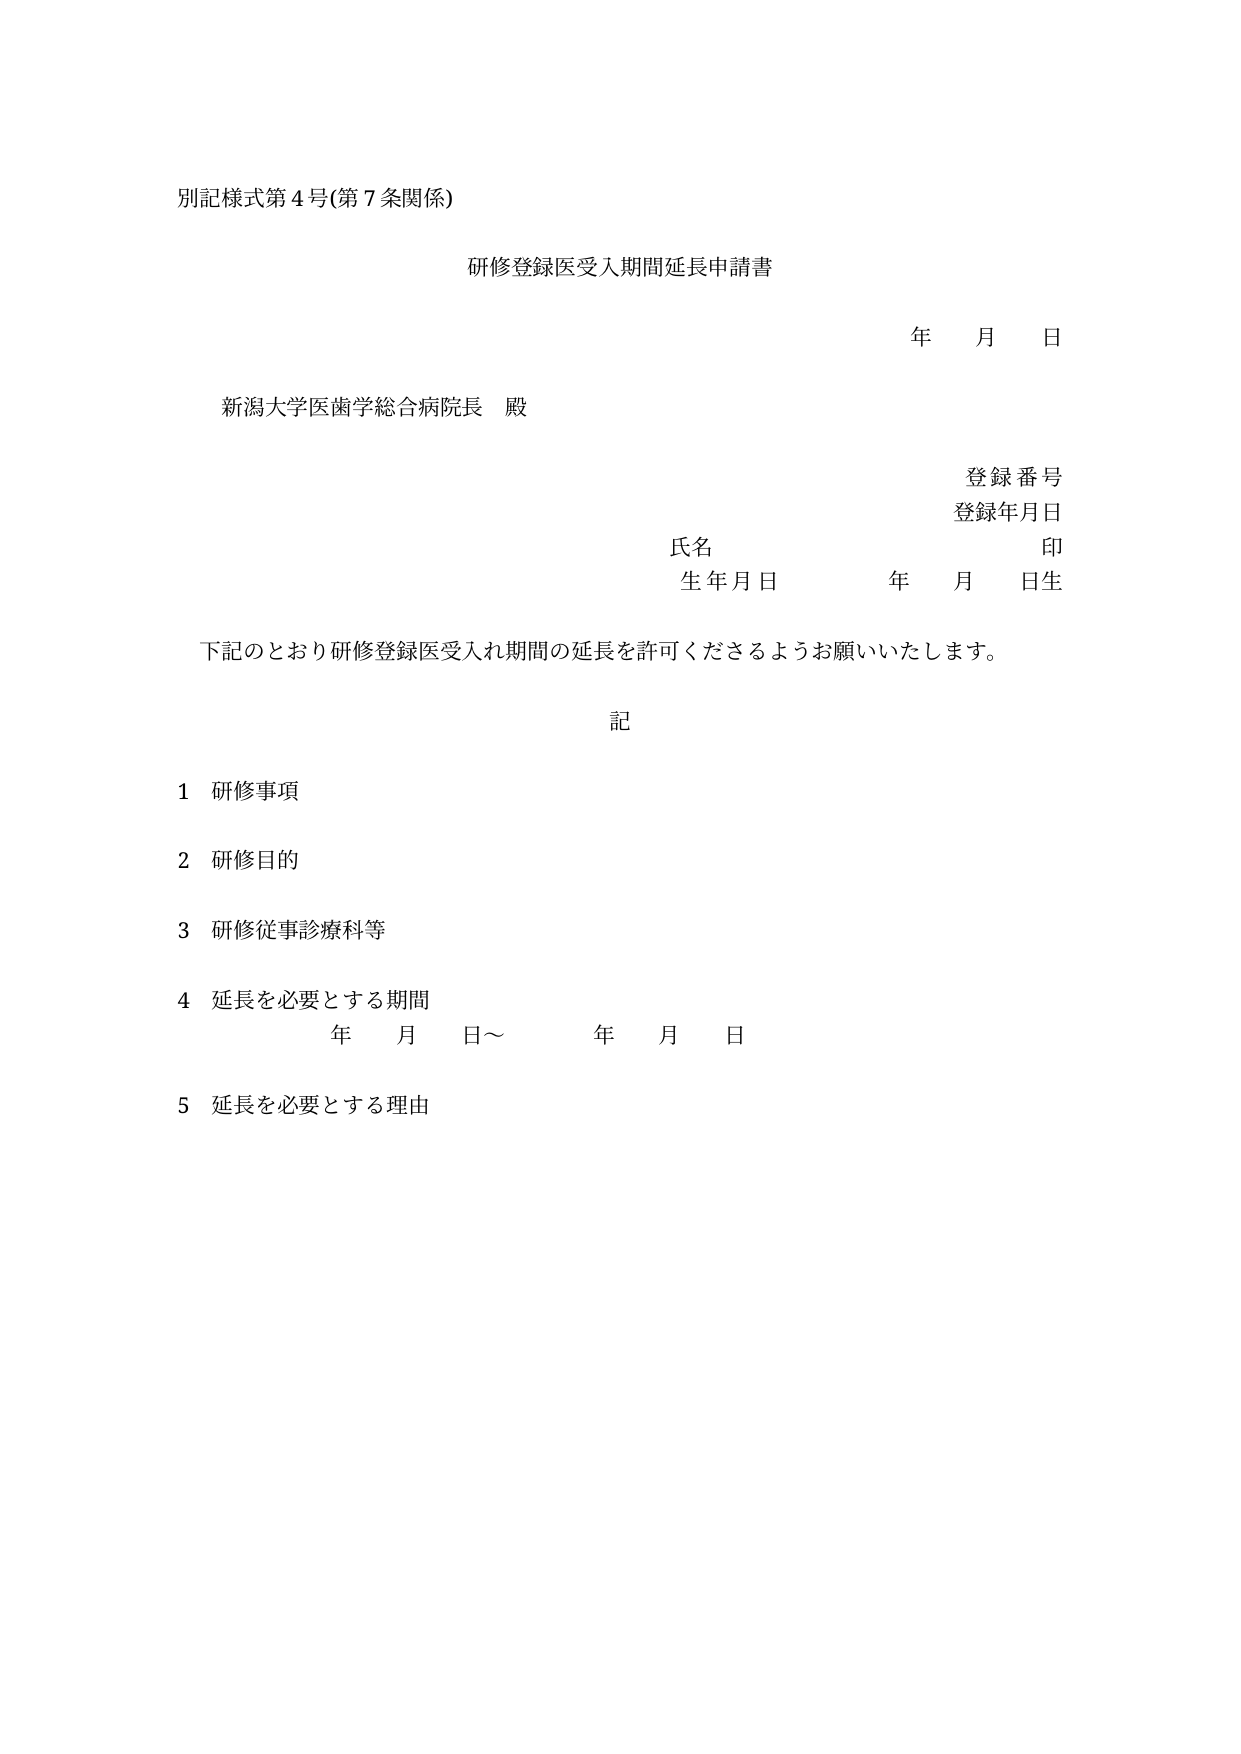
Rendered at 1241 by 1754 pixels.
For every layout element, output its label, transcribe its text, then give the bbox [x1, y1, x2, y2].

text 登録番号 [177, 458, 1063, 493]
text 5 延長を必要とする理由 [177, 1086, 1063, 1121]
text 年 月 日 [177, 319, 1063, 353]
text 別記様式第4号(第7条関係) [177, 179, 1063, 214]
text 新潟大学医歯学総合病院長 殿 [177, 388, 1063, 423]
text 2 研修目的 [177, 842, 1063, 877]
text 4 延長を必要とする期間 [177, 982, 1063, 1017]
text 研修登録医受入期間延長申請書 [177, 249, 1063, 284]
text 氏名 印 [177, 528, 1063, 563]
text 1 研修事項 [177, 772, 1063, 807]
text 生年月日 年 月 日生 [177, 563, 1063, 598]
text 年 月 日～ 年 月 日 [177, 1017, 1063, 1051]
text 下記のとおり研修登録医受入れ期間の延長を許可くださるようお願いいたします。 [177, 633, 1063, 668]
text 3 研修従事診療科等 [177, 912, 1063, 947]
text 記 [177, 702, 1063, 737]
text 登録年月日 [177, 493, 1063, 528]
